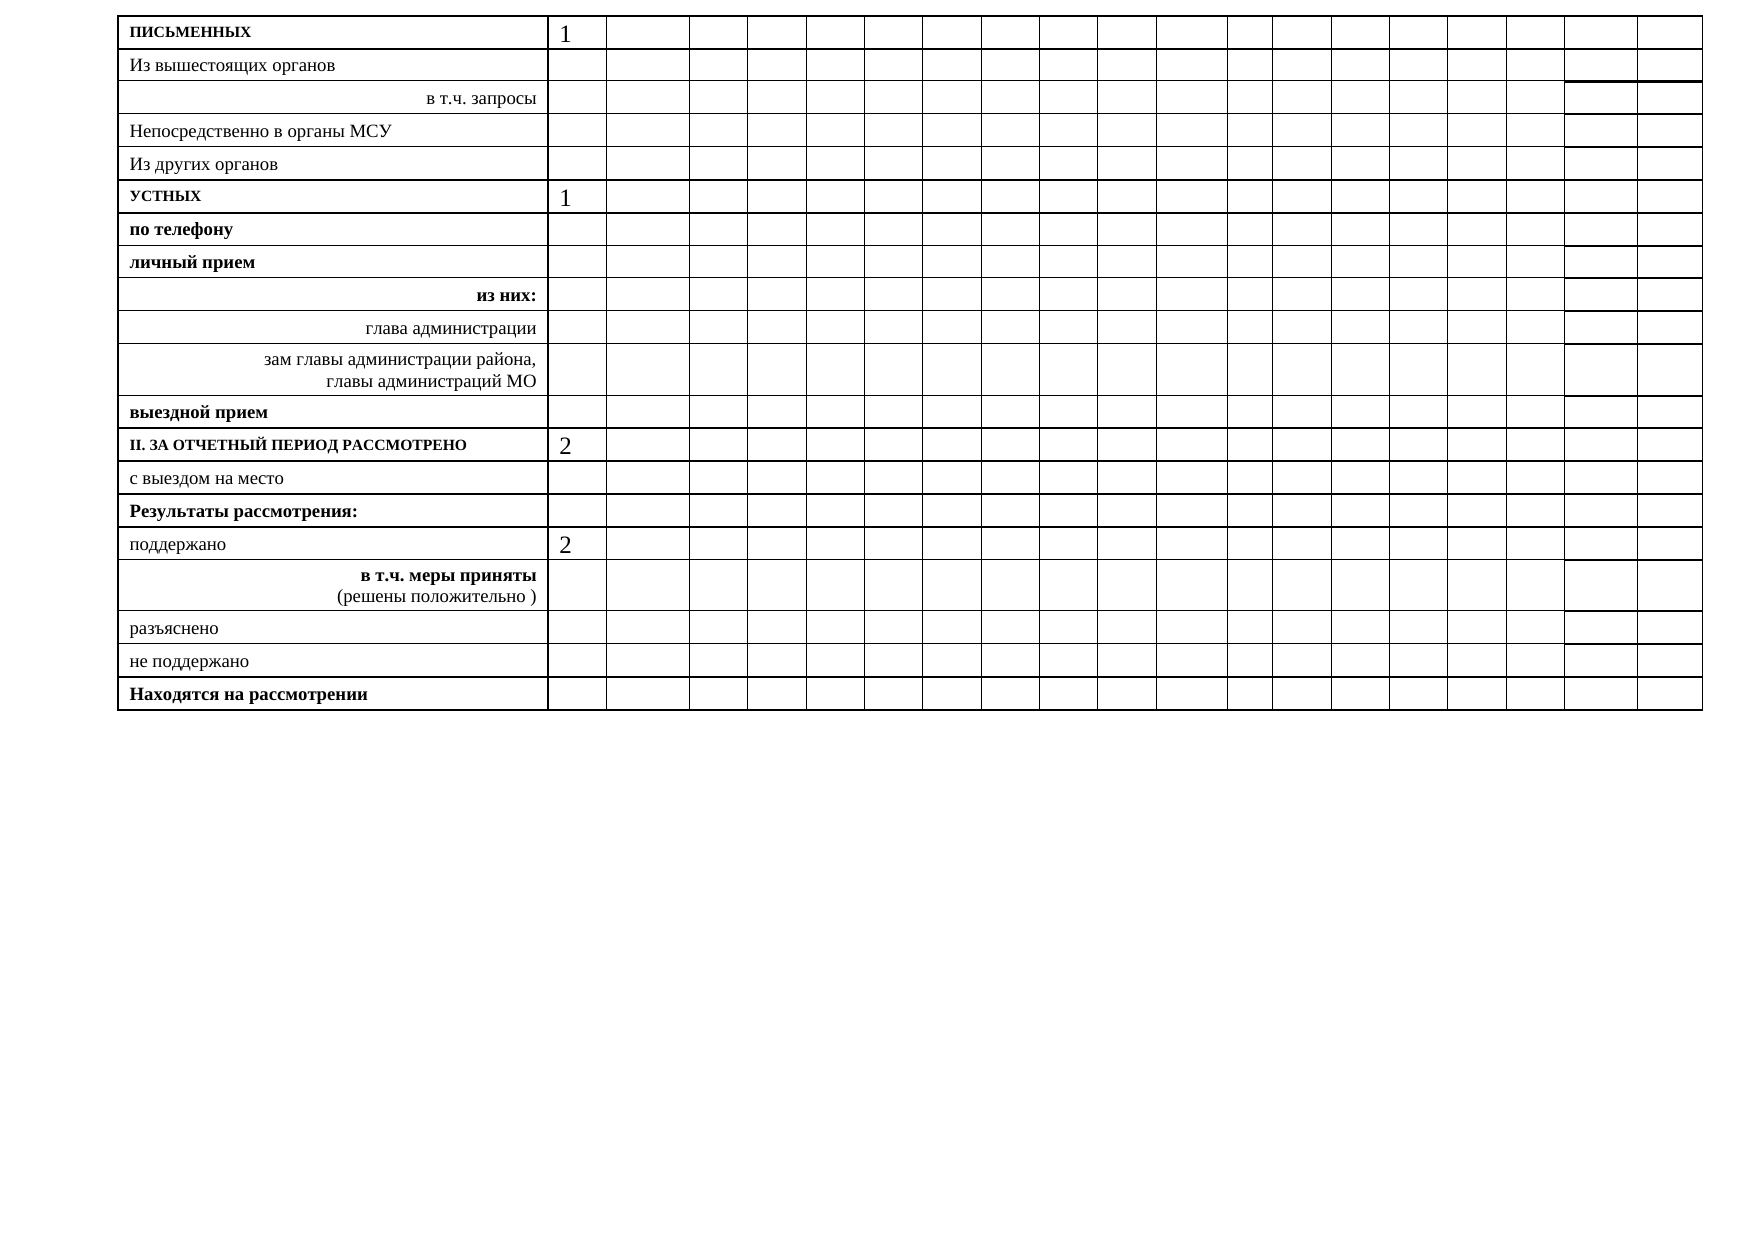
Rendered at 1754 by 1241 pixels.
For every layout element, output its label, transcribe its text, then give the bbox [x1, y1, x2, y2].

table_cell [923, 429, 981, 460]
table_cell [1098, 462, 1156, 493]
table_cell [982, 528, 1039, 558]
table_cell [807, 462, 864, 493]
table_cell [549, 278, 606, 310]
table_cell [1157, 278, 1227, 310]
table_cell [1390, 214, 1447, 244]
table_cell [1157, 644, 1227, 676]
table_cell [1157, 50, 1227, 80]
table_cell [1157, 246, 1227, 277]
table_cell 1 [549, 17, 606, 48]
table_cell [1228, 278, 1272, 310]
table_cell [1507, 495, 1564, 526]
table_cell [748, 181, 806, 212]
table_cell [1507, 114, 1564, 146]
table_cell [1638, 612, 1702, 643]
table_cell [690, 50, 747, 80]
table_cell [1157, 147, 1227, 179]
table_cell [1228, 17, 1272, 48]
table_cell [1228, 114, 1272, 146]
table_cell [549, 396, 606, 427]
table_cell [1565, 561, 1637, 610]
table_cell [690, 560, 747, 610]
table_cell [1448, 344, 1506, 394]
table_cell [1332, 50, 1389, 80]
table_cell разъяснено [119, 611, 547, 643]
table_cell [1098, 644, 1156, 676]
table_cell [1448, 114, 1506, 146]
table_cell [549, 644, 606, 676]
table_cell ПИСЬМЕННЫХ [119, 17, 547, 48]
table_cell [982, 81, 1039, 113]
table_cell [748, 495, 806, 526]
table_cell [607, 147, 689, 179]
table_cell [923, 462, 981, 493]
table_cell [1040, 17, 1097, 48]
table_cell [807, 181, 864, 212]
table_cell личный прием [119, 246, 547, 277]
table_cell [1448, 246, 1506, 277]
table_cell [1565, 247, 1637, 277]
table_cell [549, 495, 606, 526]
table_cell [748, 611, 806, 643]
table_cell [1638, 83, 1702, 113]
table_cell [1507, 311, 1564, 343]
table_cell [690, 81, 747, 113]
table_cell [1507, 214, 1564, 244]
table_cell [807, 528, 864, 558]
table_cell [1448, 147, 1506, 179]
table_cell из них: [119, 278, 547, 310]
table_cell [607, 462, 689, 493]
table_cell [1638, 645, 1702, 676]
table_cell [748, 311, 806, 343]
table_cell [1390, 344, 1447, 394]
table_cell [607, 50, 689, 80]
table_cell [1565, 345, 1637, 394]
table_cell [1273, 81, 1331, 113]
table_cell [1098, 214, 1156, 244]
table_cell [607, 429, 689, 460]
table_cell [982, 214, 1039, 244]
table_cell [1332, 495, 1389, 526]
table_cell с выездом на место [119, 462, 547, 493]
table_cell Из других органов [119, 147, 547, 179]
table_cell [982, 147, 1039, 179]
table_cell [1040, 246, 1097, 277]
table_cell [1098, 81, 1156, 113]
table_cell [607, 114, 689, 146]
table_cell [1157, 181, 1227, 212]
table_cell [1098, 344, 1156, 394]
table_cell [807, 278, 864, 310]
table_cell Находятся на рассмотрении [119, 678, 547, 708]
table_cell [1507, 560, 1564, 610]
table_cell [748, 344, 806, 394]
table_cell [1157, 81, 1227, 113]
table_cell [690, 495, 747, 526]
table_cell [1332, 644, 1389, 676]
table_cell [607, 311, 689, 343]
table_cell [1273, 246, 1331, 277]
table_cell [1507, 50, 1564, 80]
table_cell [1565, 214, 1637, 244]
table_cell в т.ч. запросы [119, 81, 547, 113]
table_cell [1638, 429, 1702, 460]
table_cell [923, 528, 981, 558]
table_cell [1390, 114, 1447, 146]
table_cell [1228, 214, 1272, 244]
table_cell [1040, 528, 1097, 558]
table_cell [1448, 560, 1506, 610]
table_cell [982, 278, 1039, 310]
table_cell [1638, 561, 1702, 610]
table_cell [865, 114, 922, 146]
table_cell [865, 678, 922, 708]
table_cell [1157, 611, 1227, 643]
table_cell [690, 17, 747, 48]
table_cell [1273, 17, 1331, 48]
table_cell [549, 678, 606, 708]
table_cell [982, 50, 1039, 80]
table_cell [549, 246, 606, 277]
table_cell [1448, 396, 1506, 427]
table_cell [1332, 214, 1389, 244]
table_cell [1157, 678, 1227, 708]
table_cell [1565, 397, 1637, 427]
table_cell [865, 560, 922, 610]
table_cell [982, 344, 1039, 394]
table_cell [865, 246, 922, 277]
table_cell [1228, 246, 1272, 277]
table_cell [1565, 612, 1637, 643]
table_cell [607, 678, 689, 708]
table_cell [923, 114, 981, 146]
table_cell [1332, 560, 1389, 610]
table_cell [923, 278, 981, 310]
table_cell [923, 560, 981, 610]
table_cell [748, 560, 806, 610]
table_cell [923, 17, 981, 48]
table_cell [1273, 278, 1331, 310]
table_cell [1228, 396, 1272, 427]
table_cell [1507, 344, 1564, 394]
table_cell [549, 311, 606, 343]
table_cell [807, 50, 864, 80]
table_cell [1638, 462, 1702, 493]
table_cell [607, 181, 689, 212]
table_cell [1273, 560, 1331, 610]
table_cell [690, 644, 747, 676]
table_cell по телефону [119, 214, 547, 244]
table_cell [1390, 278, 1447, 310]
table_cell [549, 147, 606, 179]
table_cell [1565, 462, 1637, 493]
table_cell [1228, 81, 1272, 113]
table_cell [865, 611, 922, 643]
table_cell [1390, 396, 1447, 427]
table_cell [1448, 528, 1506, 558]
table_cell [1273, 396, 1331, 427]
table_cell [1157, 311, 1227, 343]
table_cell [1507, 644, 1564, 676]
table_cell [865, 495, 922, 526]
table_cell [549, 462, 606, 493]
table_cell [982, 114, 1039, 146]
table_cell [1157, 214, 1227, 244]
table_cell [1638, 312, 1702, 343]
table_cell [807, 495, 864, 526]
table_cell [690, 246, 747, 277]
table_cell [1040, 611, 1097, 643]
table_cell [807, 429, 864, 460]
table_cell [1273, 644, 1331, 676]
table_cell [982, 246, 1039, 277]
table_cell [1098, 560, 1156, 610]
table_cell УСТНЫХ [119, 181, 547, 212]
table_cell [1507, 429, 1564, 460]
table_cell [1332, 181, 1389, 212]
table_cell [1565, 645, 1637, 676]
table_cell [982, 181, 1039, 212]
table_cell [1098, 528, 1156, 558]
table_cell [607, 560, 689, 610]
table_cell [865, 462, 922, 493]
table_cell [1507, 246, 1564, 277]
table_cell [1507, 678, 1564, 708]
table_cell [982, 644, 1039, 676]
table_cell [1098, 396, 1156, 427]
table_cell [1228, 50, 1272, 80]
table_cell [982, 462, 1039, 493]
table_cell [1098, 50, 1156, 80]
table_cell [1638, 50, 1702, 80]
table_cell [1390, 50, 1447, 80]
table_cell [1638, 397, 1702, 427]
table_cell [865, 147, 922, 179]
table_cell [1332, 17, 1389, 48]
table_cell [1565, 181, 1637, 212]
table_cell [607, 214, 689, 244]
table_cell [1390, 495, 1447, 526]
table_cell [1228, 462, 1272, 493]
table_cell [1098, 114, 1156, 146]
table_cell [1040, 344, 1097, 394]
table_cell [1040, 81, 1097, 113]
table_cell [807, 311, 864, 343]
table_cell [1332, 462, 1389, 493]
table_cell глава администрации [119, 311, 547, 343]
table_cell [807, 678, 864, 708]
table_cell [549, 50, 606, 80]
table_cell [923, 644, 981, 676]
table_cell [923, 246, 981, 277]
table_cell [1332, 611, 1389, 643]
table_cell [1228, 429, 1272, 460]
table_cell [1638, 678, 1702, 708]
table_cell [549, 560, 606, 610]
table_cell [1098, 678, 1156, 708]
table_cell [923, 81, 981, 113]
table_cell [1565, 312, 1637, 343]
table_cell [1565, 429, 1637, 460]
table_cell [982, 560, 1039, 610]
table_cell [807, 396, 864, 427]
table_cell [982, 678, 1039, 708]
table_cell [1565, 528, 1637, 558]
table_cell [1448, 429, 1506, 460]
table_cell [1390, 246, 1447, 277]
table_cell 2 [549, 528, 606, 558]
table_cell [1448, 17, 1506, 48]
table_cell [1390, 560, 1447, 610]
table_cell [1228, 311, 1272, 343]
table_cell [690, 611, 747, 643]
table_cell [923, 678, 981, 708]
table_cell [865, 311, 922, 343]
table_cell [607, 644, 689, 676]
table_cell [1157, 560, 1227, 610]
table_cell [690, 181, 747, 212]
table_cell Из вышестоящих органов [119, 50, 547, 80]
table_cell [748, 396, 806, 427]
table_cell [1040, 644, 1097, 676]
table_cell [982, 495, 1039, 526]
table_cell [1098, 278, 1156, 310]
table_cell [807, 17, 864, 48]
table_cell [1565, 495, 1637, 526]
table_cell [1157, 17, 1227, 48]
table_cell [1273, 114, 1331, 146]
table_cell [1448, 611, 1506, 643]
table_cell [1448, 644, 1506, 676]
table_cell [1040, 181, 1097, 212]
table_cell [1507, 611, 1564, 643]
table_cell [549, 611, 606, 643]
table_cell [1098, 495, 1156, 526]
table_cell [1273, 528, 1331, 558]
table_cell [748, 214, 806, 244]
table_cell [1390, 17, 1447, 48]
table_cell [1565, 115, 1637, 146]
table_cell [607, 495, 689, 526]
table_cell [1390, 81, 1447, 113]
table_cell [1157, 429, 1227, 460]
table_cell [982, 17, 1039, 48]
table_cell [1565, 279, 1637, 310]
table_cell [1332, 311, 1389, 343]
table_cell [748, 17, 806, 48]
table_cell [748, 246, 806, 277]
table_cell [865, 81, 922, 113]
table_cell [1507, 278, 1564, 310]
table_cell [690, 429, 747, 460]
table_cell [1157, 462, 1227, 493]
table_cell [923, 181, 981, 212]
table_cell [607, 528, 689, 558]
table_cell [690, 114, 747, 146]
table_cell [1228, 495, 1272, 526]
table_cell [807, 560, 864, 610]
table_cell [865, 528, 922, 558]
table_cell [1040, 560, 1097, 610]
table_cell [1332, 81, 1389, 113]
table_cell [1040, 429, 1097, 460]
table_cell [1448, 678, 1506, 708]
table_cell [1507, 147, 1564, 179]
table_cell [1273, 495, 1331, 526]
table_cell [1507, 181, 1564, 212]
table_cell [1565, 17, 1637, 48]
table_cell [607, 81, 689, 113]
table_cell [748, 644, 806, 676]
table_cell зам главы администрации района, главы администраций МО [119, 344, 547, 394]
table_cell [1332, 147, 1389, 179]
table_cell [1390, 147, 1447, 179]
table_cell [923, 495, 981, 526]
table_cell [1040, 495, 1097, 526]
table_cell [690, 278, 747, 310]
table_cell [1638, 495, 1702, 526]
table_cell [690, 678, 747, 708]
table_cell [1157, 528, 1227, 558]
table_cell [1565, 50, 1637, 80]
table_cell [607, 611, 689, 643]
table_cell [1273, 429, 1331, 460]
table_cell [1228, 611, 1272, 643]
table_cell [1228, 147, 1272, 179]
table_cell [1040, 214, 1097, 244]
table_cell [748, 528, 806, 558]
table_cell [865, 181, 922, 212]
table_cell [1638, 115, 1702, 146]
table_cell [923, 611, 981, 643]
table_cell [549, 114, 606, 146]
table_cell [1507, 396, 1564, 427]
table_cell [865, 17, 922, 48]
table_cell [1638, 148, 1702, 179]
table_cell [607, 246, 689, 277]
table_cell [1157, 495, 1227, 526]
table_cell [1228, 344, 1272, 394]
table_cell [1228, 528, 1272, 558]
table_cell [690, 147, 747, 179]
table_cell [1098, 181, 1156, 212]
table_cell [807, 246, 864, 277]
table_cell [748, 114, 806, 146]
table_cell [865, 644, 922, 676]
table_cell [1448, 81, 1506, 113]
table_cell Непосредственно в органы МСУ [119, 114, 547, 146]
table_cell [549, 344, 606, 394]
table_cell [1273, 50, 1331, 80]
table_cell [807, 344, 864, 394]
table_cell [1332, 678, 1389, 708]
table_cell [1040, 50, 1097, 80]
table_cell [807, 147, 864, 179]
table_cell [1565, 83, 1637, 113]
table_cell [923, 50, 981, 80]
table_cell [1332, 246, 1389, 277]
table_cell [748, 81, 806, 113]
table_cell [690, 528, 747, 558]
table_cell [1638, 214, 1702, 244]
table_cell [1448, 495, 1506, 526]
table_cell [1332, 528, 1389, 558]
table_cell [690, 344, 747, 394]
table_cell [549, 81, 606, 113]
table_cell [748, 50, 806, 80]
table_cell [1507, 17, 1564, 48]
table_cell [1273, 311, 1331, 343]
table_cell [807, 644, 864, 676]
table_cell [1040, 396, 1097, 427]
table_cell [1157, 114, 1227, 146]
table_cell [1040, 114, 1097, 146]
table_cell [549, 214, 606, 244]
table_cell [1390, 311, 1447, 343]
table_cell не поддержано [119, 644, 547, 676]
table_cell [1390, 462, 1447, 493]
table_cell [1273, 462, 1331, 493]
table_cell [1040, 278, 1097, 310]
table_cell [1228, 644, 1272, 676]
table_cell [1157, 396, 1227, 427]
table_cell [690, 311, 747, 343]
table_cell [807, 114, 864, 146]
table_cell [748, 278, 806, 310]
table_cell [1507, 528, 1564, 558]
table_cell [690, 462, 747, 493]
table_cell [982, 311, 1039, 343]
table_cell [1273, 611, 1331, 643]
table_cell [923, 147, 981, 179]
table_cell [1448, 462, 1506, 493]
table_cell [690, 214, 747, 244]
table_cell II. ЗА ОТЧЕТНЫЙ ПЕРИОД РАССМОТРЕНО [119, 429, 547, 460]
table_cell [1273, 147, 1331, 179]
table_cell [982, 429, 1039, 460]
table_cell [1638, 247, 1702, 277]
table_cell [1273, 214, 1331, 244]
table_cell [1390, 644, 1447, 676]
table_cell [807, 81, 864, 113]
table_cell [1098, 246, 1156, 277]
table_cell [1228, 181, 1272, 212]
table_cell [1448, 278, 1506, 310]
table_cell [865, 396, 922, 427]
table_cell [748, 147, 806, 179]
table_cell [1098, 429, 1156, 460]
table_cell [923, 396, 981, 427]
table_cell [607, 278, 689, 310]
table_cell [807, 214, 864, 244]
table_cell [748, 462, 806, 493]
table_cell [923, 311, 981, 343]
table_cell 2 [549, 429, 606, 460]
table_cell [1228, 560, 1272, 610]
table_cell 1 [549, 181, 606, 212]
table_cell поддержано [119, 528, 547, 558]
table_cell [1390, 528, 1447, 558]
table_cell [1638, 17, 1702, 48]
table_cell [607, 344, 689, 394]
table_cell [1098, 17, 1156, 48]
table_cell [1228, 678, 1272, 708]
table_cell [1448, 311, 1506, 343]
table_cell [1565, 148, 1637, 179]
table_cell [607, 396, 689, 427]
table_cell [1273, 181, 1331, 212]
table_cell [1507, 81, 1564, 113]
table_cell [1638, 279, 1702, 310]
table_cell [1332, 114, 1389, 146]
table_cell [1332, 429, 1389, 460]
table_cell [1098, 311, 1156, 343]
table_cell [1040, 462, 1097, 493]
table_cell [1390, 611, 1447, 643]
table_cell [1565, 678, 1637, 708]
table_cell [1448, 214, 1506, 244]
table_cell [1273, 344, 1331, 394]
table_cell [1332, 278, 1389, 310]
table_cell [865, 214, 922, 244]
table_cell [748, 429, 806, 460]
table_cell [1390, 181, 1447, 212]
table_cell [1332, 396, 1389, 427]
table_cell [807, 611, 864, 643]
table_cell [1332, 344, 1389, 394]
table_cell [1098, 147, 1156, 179]
table_cell [1157, 344, 1227, 394]
table_cell [1448, 50, 1506, 80]
table_cell Результаты рассмотрения: [119, 495, 547, 526]
table_cell [982, 396, 1039, 427]
table_cell [1040, 311, 1097, 343]
table_cell [607, 17, 689, 48]
table_cell [923, 214, 981, 244]
table_cell [1448, 181, 1506, 212]
table_cell [982, 611, 1039, 643]
table_cell [1273, 678, 1331, 708]
table_cell [1390, 429, 1447, 460]
table_cell выездной прием [119, 396, 547, 427]
table_cell [865, 50, 922, 80]
table_cell [1040, 147, 1097, 179]
table_cell [690, 396, 747, 427]
table_cell [1390, 678, 1447, 708]
table_cell [1040, 678, 1097, 708]
table_cell [748, 678, 806, 708]
table_cell [865, 429, 922, 460]
table_cell [1507, 462, 1564, 493]
table_cell [1098, 611, 1156, 643]
table_cell [865, 278, 922, 310]
table_cell в т.ч. меры приняты (решены положительно ) [119, 560, 547, 610]
table_cell [1638, 528, 1702, 558]
table_cell [923, 344, 981, 394]
table_cell [865, 344, 922, 394]
table_cell [1638, 181, 1702, 212]
table_cell [1638, 345, 1702, 394]
